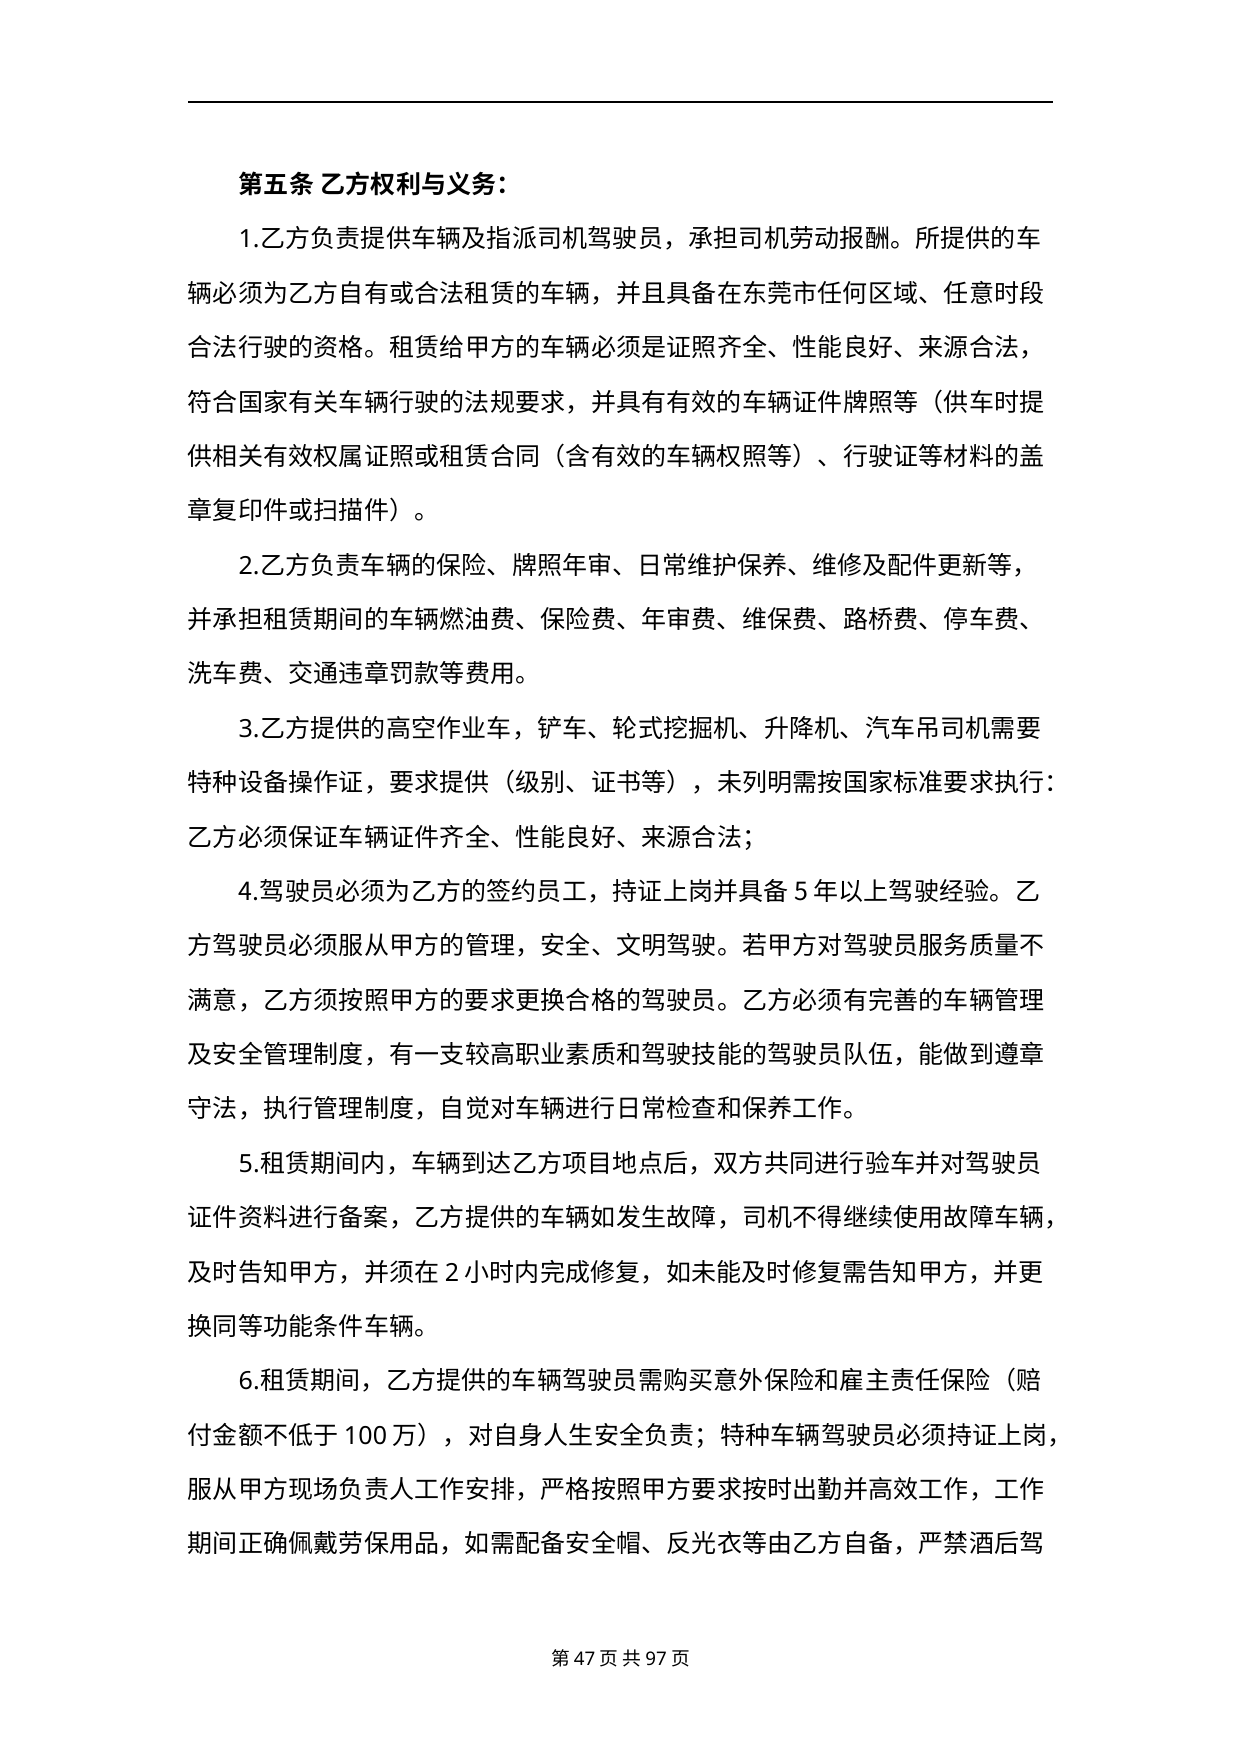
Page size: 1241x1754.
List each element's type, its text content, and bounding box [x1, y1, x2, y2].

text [187, 1361, 1053, 1560]
text 3.乙方提供的高空作业车，铲车、轮式挖掘机、升降机、汽车吊司机需要特种设备操作证，要求提供（级别、证书等），未列明需按国家标准要求执行：乙方必须保证车辆证件齐全、性能良好、来源合法； [187, 708, 1053, 853]
list 乙方权利与义务： [187, 164, 1053, 201]
text 5.租赁期间内，车辆到达乙方项目地点后，双方共同进行验车并对驾驶员证件资料进行备案，乙方提供的车辆如发生故障，司机不得继续使用故障车辆，及时告知甲方，并须在2小时内完成修复，如未能及时修复需告知甲方，并更换同等功能条件车辆。 [187, 1143, 1053, 1343]
text 2.乙方负责车辆的保险、牌照年审、日常维护保养、维修及配件更新等，并承担租赁期间的车辆燃油费、保险费、年审费、维保费、路桥费、停车费、洗车费、交通违章罚款等费用。 [187, 545, 1053, 690]
text 4.驾驶员必须为乙方的签约员工，持证上岗并具备5年以上驾驶经验。乙方驾驶员必须服从甲方的管理，安全、文明驾驶。若甲方对驾驶员服务质量不满意，乙方须按照甲方的要求更换合格的驾驶员。乙方必须有完善的车辆管理及安全管理制度，有一支较高职业素质和驾驶技能的驾驶员队伍，能做到遵章守法，执行管理制度，自觉对车辆进行日常检查和保养工作。 [187, 871, 1053, 1125]
text 1.乙方负责提供车辆及指派司机驾驶员，承担司机劳动报酬。所提供的车辆必须为乙方自有或合法租赁的车辆，并且具备在东莞市任何区域、任意时段合法行驶的资格。租赁给甲方的车辆必须是证照齐全、性能良好、来源合法，符合国家有关车辆行驶的法规要求，并具有有效的车辆证件牌照等（供车时提供相关有效权属证照或租赁合同（含有效的车辆权照等）、行驶证等材料的盖章复印件或扫描件）。 [187, 219, 1053, 527]
